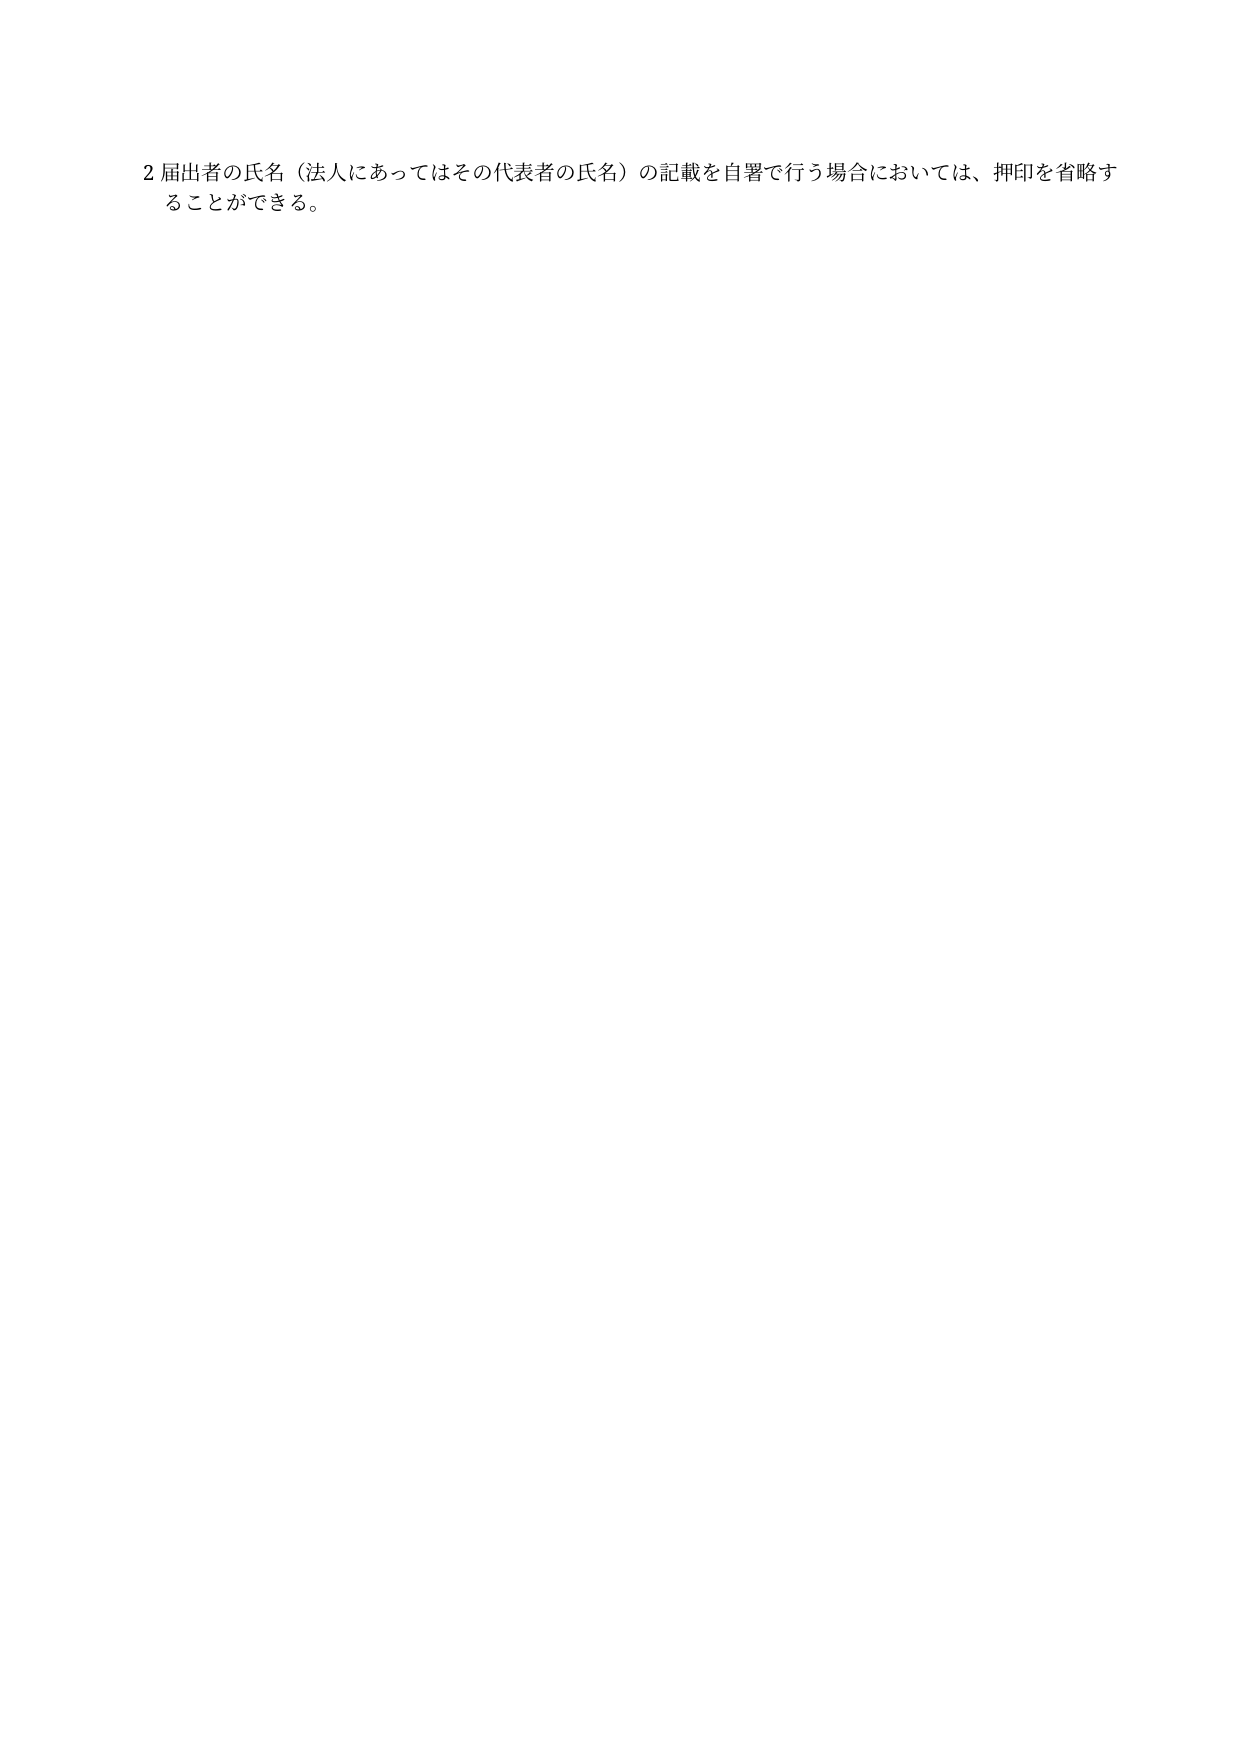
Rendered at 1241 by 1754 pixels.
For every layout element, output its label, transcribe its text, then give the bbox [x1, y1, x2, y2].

text 2 届出者の氏名（法人にあってはその代表者の氏名）の記載を自署で行う場合においては、押印を省略することができる。 [143, 156, 1122, 216]
